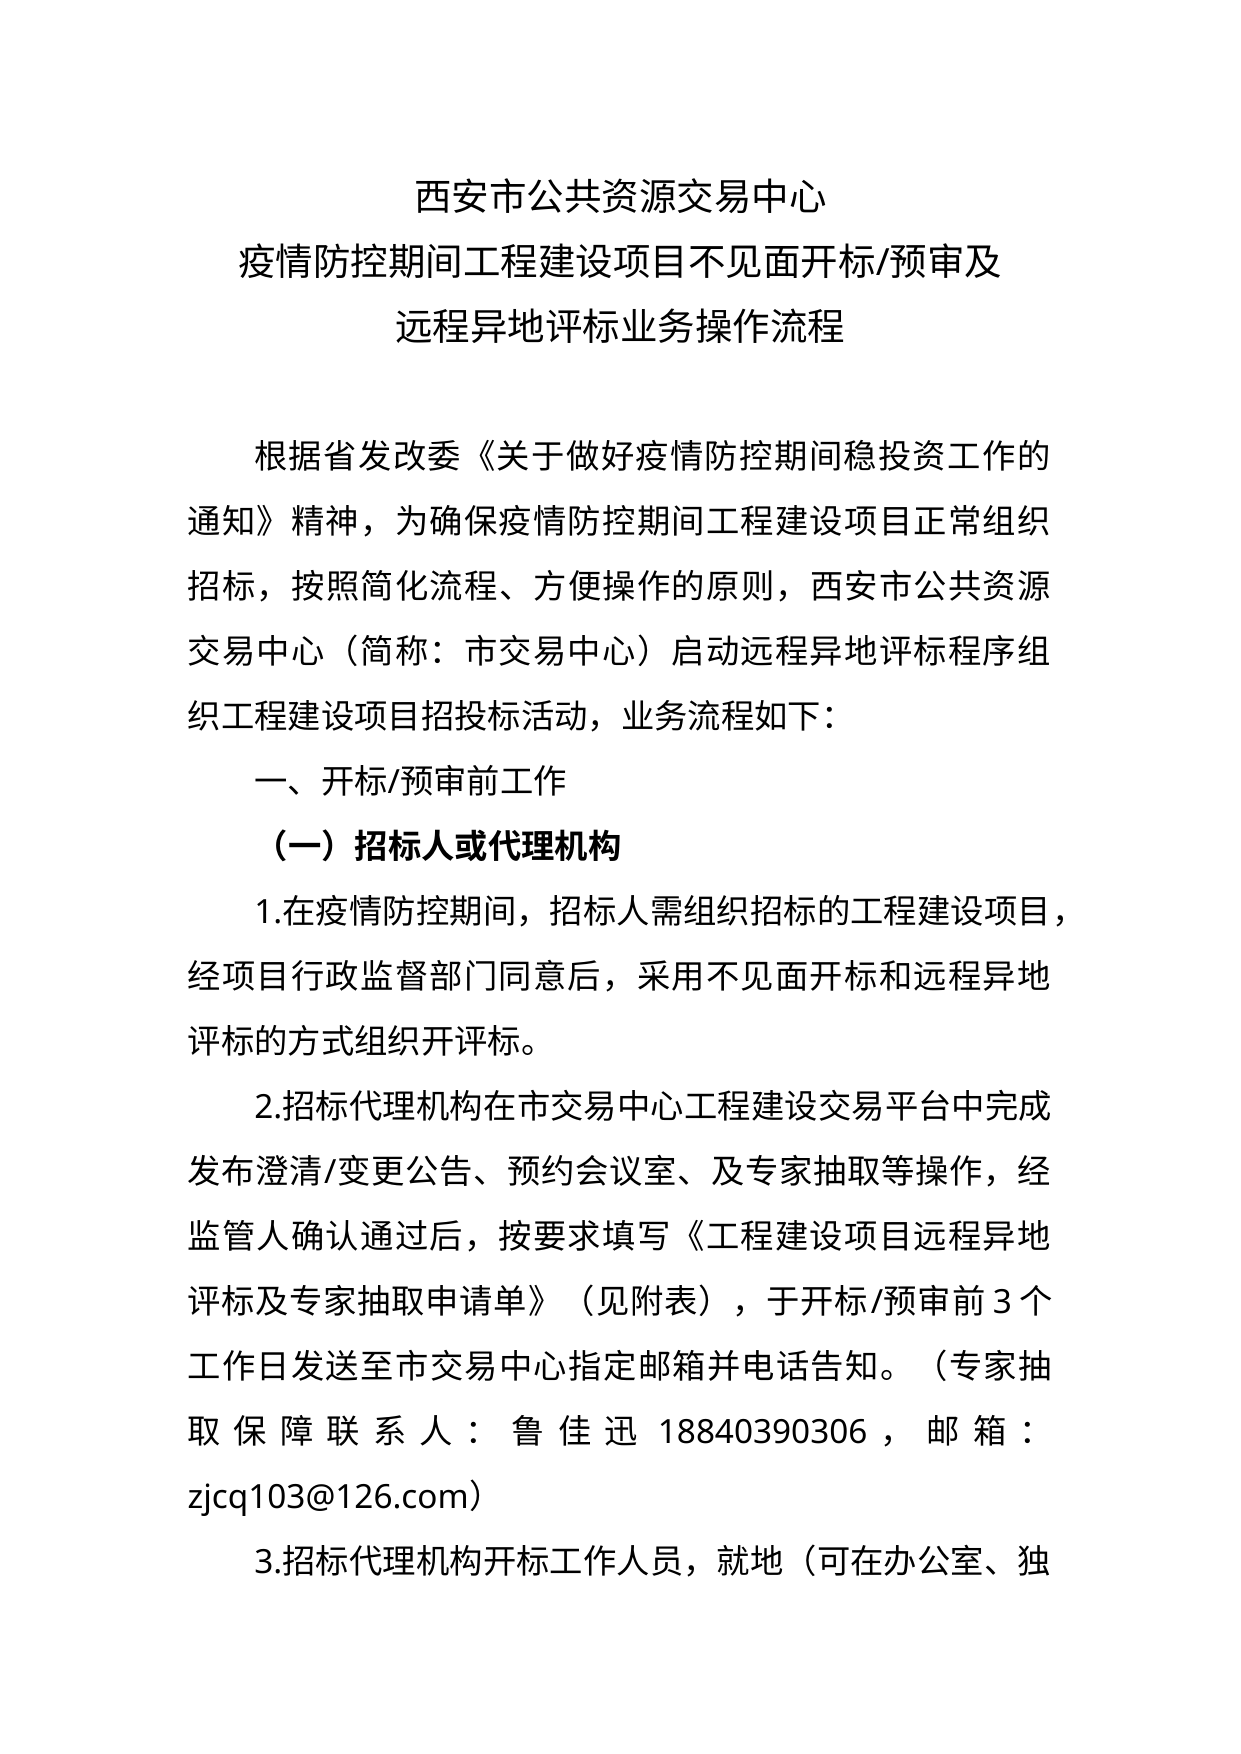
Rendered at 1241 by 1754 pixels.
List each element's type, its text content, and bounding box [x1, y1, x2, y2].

text 1.在疫情防控期间，招标人需组织招标的工程建设项目，经项目行政监督部门同意后，采用不见面开标和远程异地评标的方式组织开评标。 [187, 877, 1053, 1072]
text 2.招标代理机构在市交易中心工程建设交易平台中完成发布澄清/变更公告、预约会议室、及专家抽取等操作，经监管人确认通过后，按要求填写《工程建设项目远程异地评标及专家抽取申请单》（见附表），于开标/预审前3个工作日发送至市交易中心指定邮箱并电话告知。（专家抽取保障联系人：鲁佳迅18840390306，邮箱：zjcq103@126.com） [187, 1072, 1053, 1527]
text 西安市公共资源交易中心 [187, 162, 1053, 227]
text 远程异地评标业务操作流程 [187, 292, 1053, 357]
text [187, 1527, 1053, 1592]
text 根据省发改委《关于做好疫情防控期间稳投资工作的通知》精神，为确保疫情防控期间工程建设项目正常组织招标，按照简化流程、方便操作的原则，西安市公共资源交易中心（简称：市交易中心）启动远程异地评标程序组织工程建设项目招投标活动，业务流程如下： [187, 422, 1053, 747]
list 招标人或代理机构 [187, 812, 1053, 877]
text 一、开标/预审前工作 [187, 747, 1053, 812]
text 疫情防控期间工程建设项目不见面开标/预审及 [187, 227, 1053, 292]
